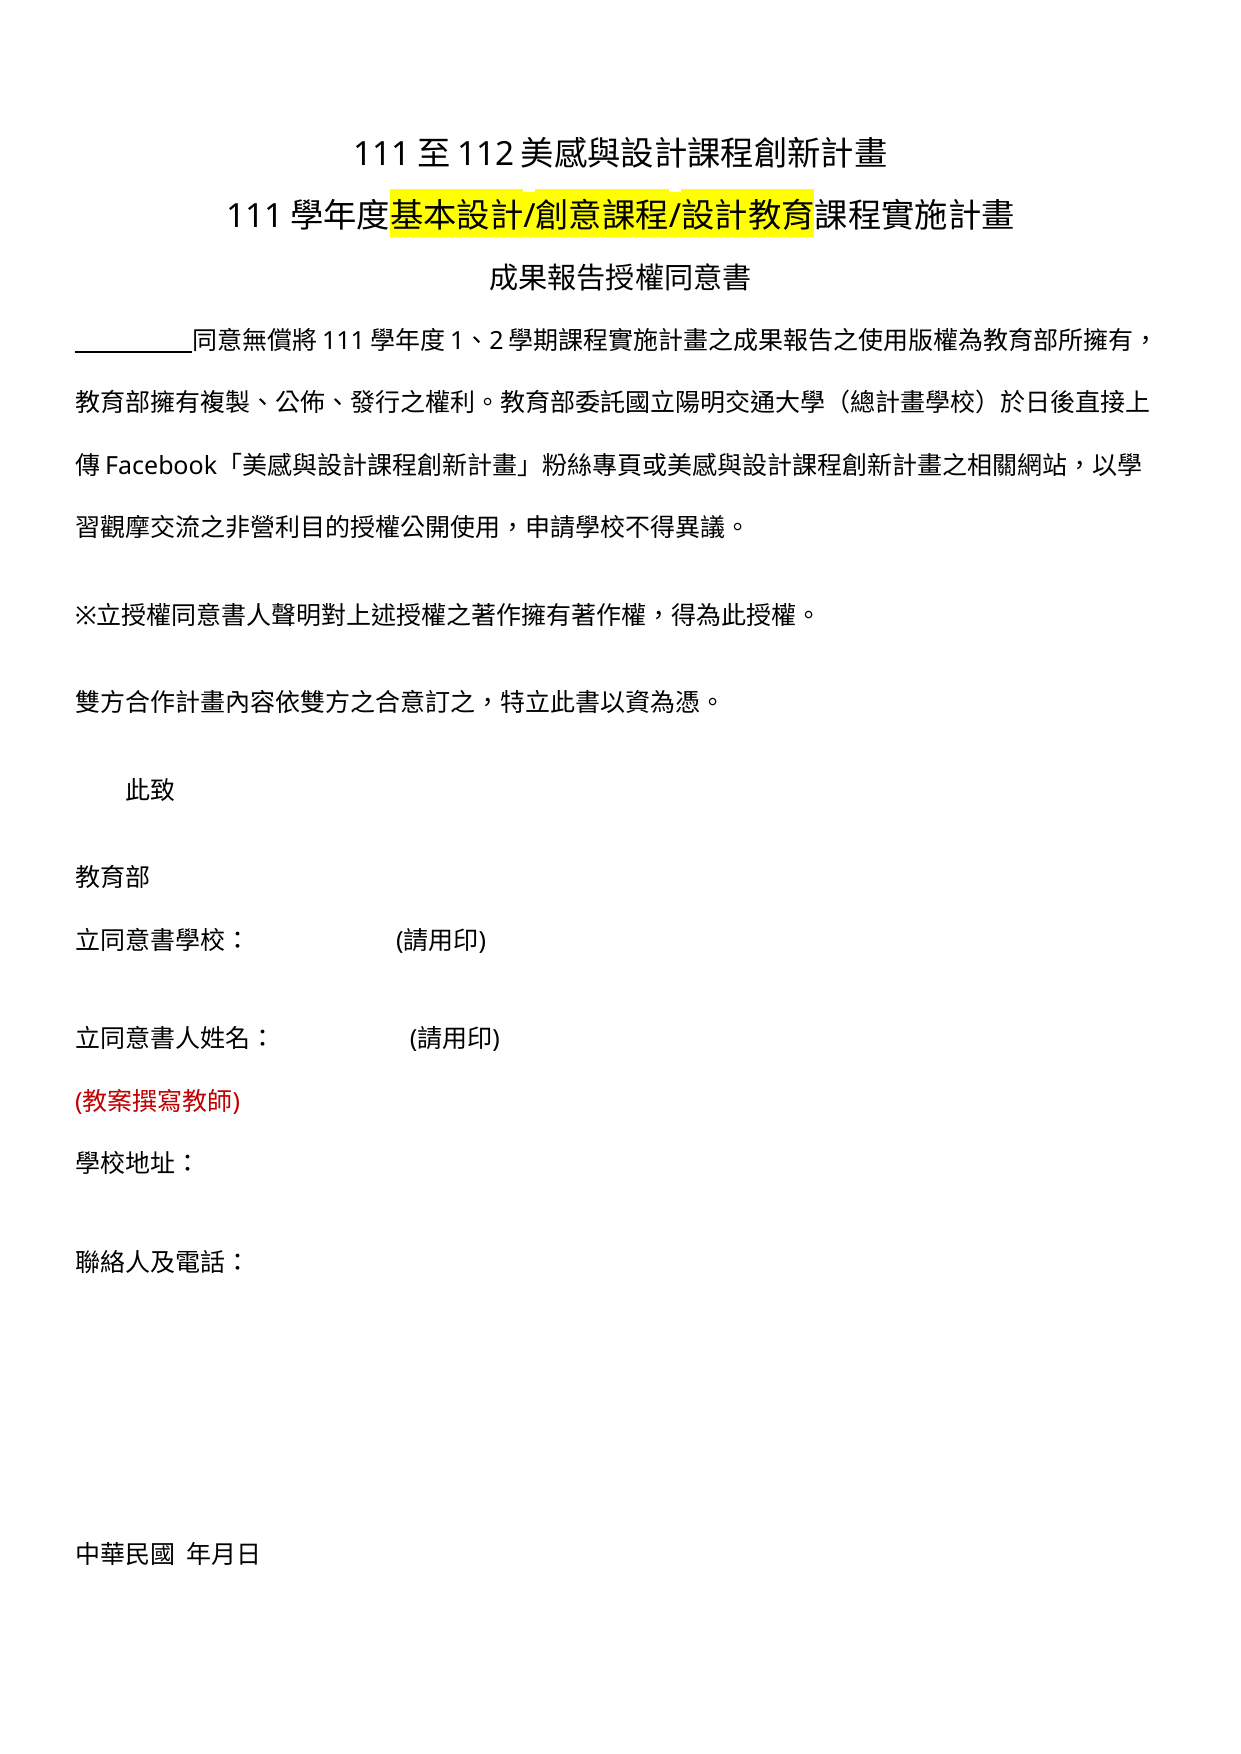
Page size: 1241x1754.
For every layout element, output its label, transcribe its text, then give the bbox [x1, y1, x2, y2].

text 立同意書人姓名： (請用印) [75, 1006, 1165, 1068]
text 雙方合作計畫內容依雙方之合意訂之，特立此書以資為憑。 [75, 669, 1165, 732]
text 同意無償將111學年度1、2學期課程實施計畫之成果報告之使用版權為教育部所擁有，教育部擁有複製、公佈、發行之權利。教育部委託國立陽明交通大學（總計畫學校）於日後直接上傳Facebook「美感與設計課程創新計畫」粉絲專頁或美感與設計課程創新計畫之相關網站，以學習觀摩交流之非營利目的授權公開使用，申請學校不得異議。 [75, 307, 1165, 557]
text 聯絡人及電話： [75, 1229, 1165, 1292]
text (教案撰寫教師) [75, 1068, 1165, 1131]
text 111學年度基本設計/創意課程/設計教育課程實施計畫 [75, 182, 1165, 244]
text 教育部 [75, 844, 1165, 907]
text 此致 [75, 757, 1165, 819]
text 立同意書學校： (請用印) [75, 907, 1165, 969]
text ※立授權同意書人聲明對上述授權之著作擁有著作權，得為此授權。 [75, 582, 1165, 644]
text 111至112美感與設計課程創新計畫 [75, 119, 1165, 182]
text 成果報告授權同意書 [75, 244, 1165, 307]
text 學校地址： [75, 1131, 1165, 1193]
text 中華民國 年月日 [75, 1521, 1165, 1584]
